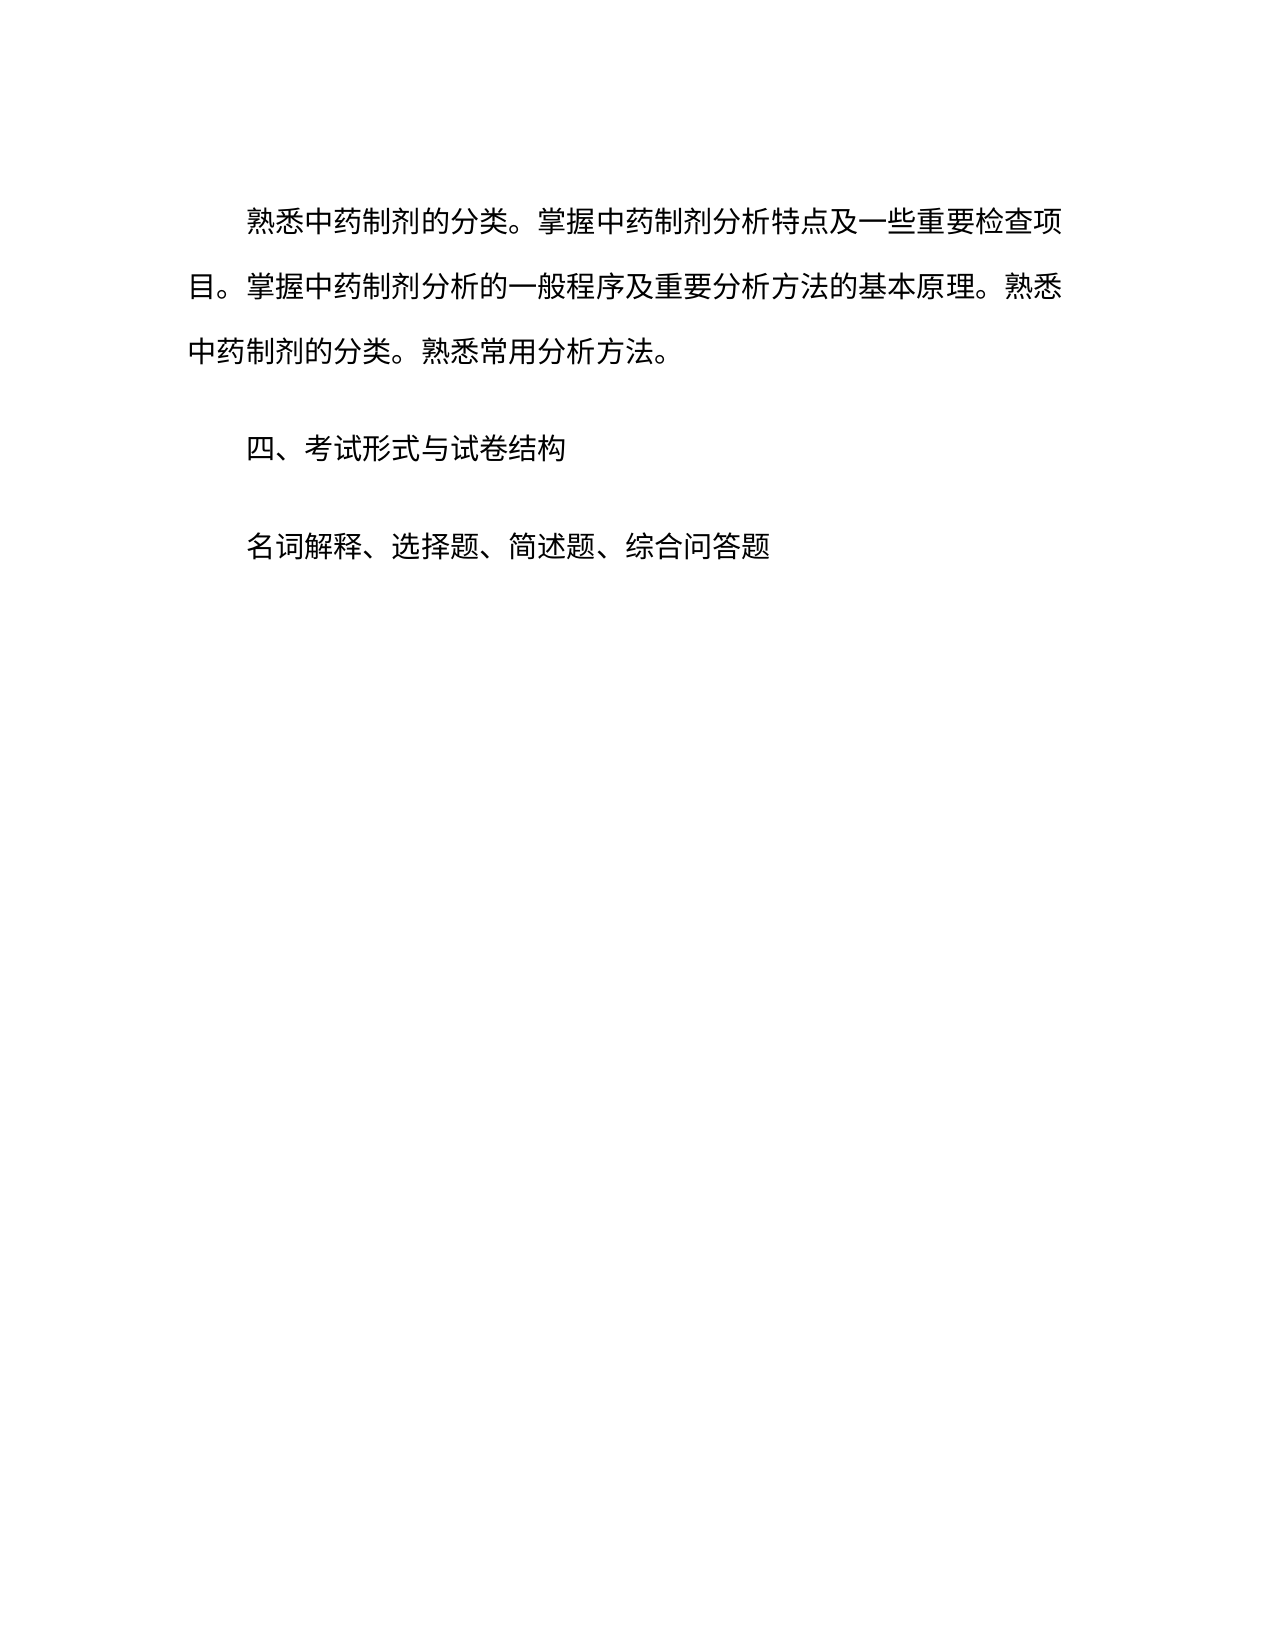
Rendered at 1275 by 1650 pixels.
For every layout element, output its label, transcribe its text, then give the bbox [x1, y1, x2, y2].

text 名词解释、选择题、简述题、综合问答题 [187, 516, 1087, 581]
text 四、考试形式与试卷结构 [187, 419, 1087, 484]
text 熟悉中药制剂的分类。掌握中药制剂分析特点及一些重要检查项目。掌握中药制剂分析的一般程序及重要分析方法的基本原理。熟悉中药制剂的分类。熟悉常用分析方法。 [187, 191, 1087, 386]
